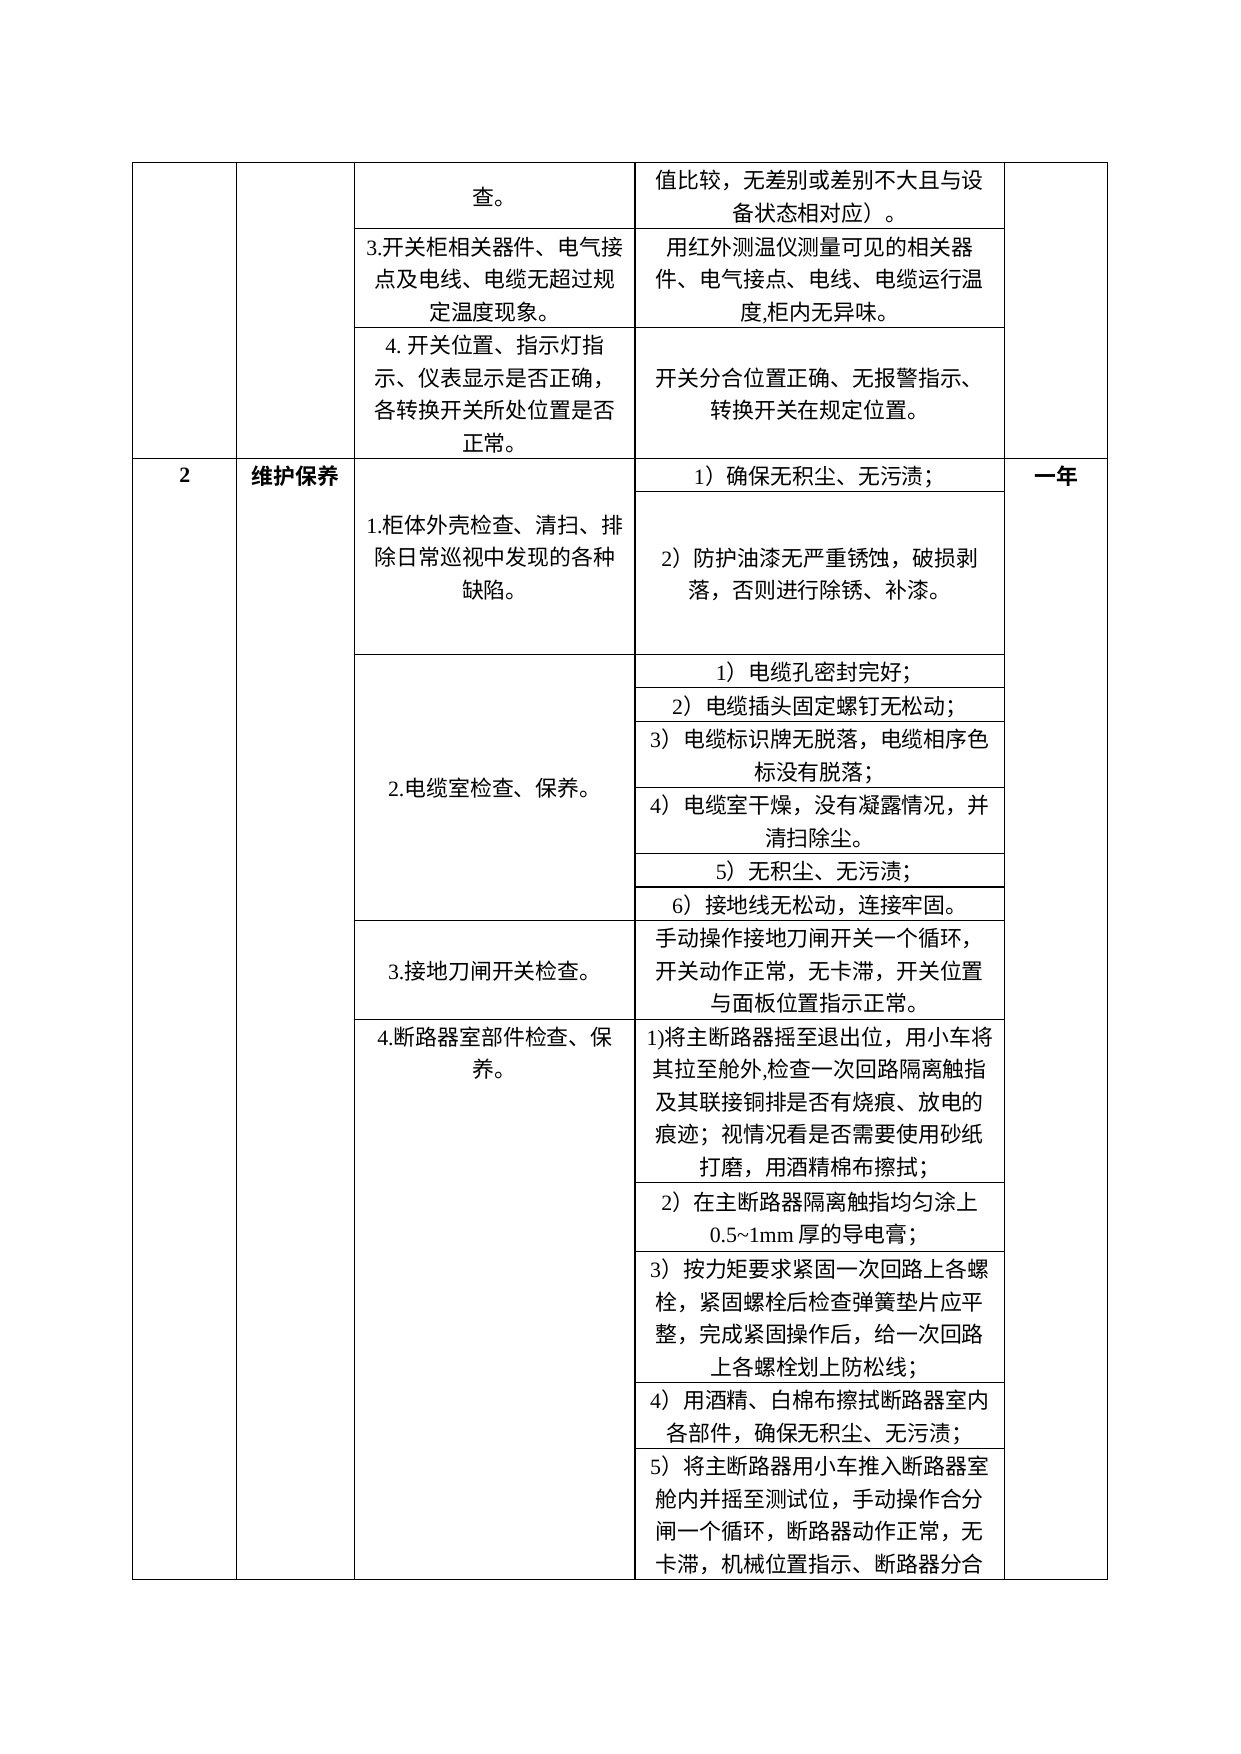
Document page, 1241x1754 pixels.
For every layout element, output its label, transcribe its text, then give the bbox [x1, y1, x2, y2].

table_cell 3）电缆标识牌无脱落，电缆相序色标没有脱落； [636, 722, 1004, 787]
table_cell 一年 [1005, 459, 1107, 1579]
table_cell 2. 开关柜运行状态参数检查。 [355, 163, 634, 228]
table_cell 4）电缆室干燥，没有凝露情况，并清扫除尘。 [636, 788, 1004, 853]
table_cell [636, 163, 1004, 228]
table_cell 3）按力矩要求紧固一次回路上各螺栓，紧固螺栓后检查弹簧垫片应平整，完成紧固操作后，给一次回路上各螺栓划上防松线； [636, 1252, 1004, 1382]
table_cell 5）无积尘、无污渍； [636, 854, 1004, 886]
table_cell 手动操作接地刀闸开关一个循环，开关动作正常，无卡滞，开关位置与面板位置指示正常。 [636, 921, 1004, 1018]
table_cell 4）用酒精、白棉布擦拭断路器室内各部件，确保无积尘、无污渍； [636, 1383, 1004, 1448]
table_cell 2）在主断路器隔离触指均匀涂上0.5~1mm厚的导电膏； [636, 1183, 1004, 1251]
table_cell 用红外测温仪测量可见的相关器件、电气接点、电线、电缆运行温度,柜内无异味。 [636, 229, 1004, 327]
table_cell 开关分合位置正确、无报警指示、转换开关在规定位置。 [636, 328, 1004, 458]
table_cell 3.开关柜相关器件、电气接点及电线、电缆无超过规定温度现象。 [355, 229, 634, 327]
table_cell 1）确保无积尘、无污渍； [636, 459, 1004, 491]
table_cell 3.接地刀闸开关检查。 [355, 921, 634, 1018]
table_cell 2 [133, 459, 236, 1579]
table_cell 维护保养 [237, 459, 354, 1579]
table_cell 1.柜体外壳检查、清扫、排除日常巡视中发现的各种缺陷。 [355, 459, 634, 654]
table_cell 2）防护油漆无严重锈蚀，破损剥落，否则进行除锈、补漆。 [636, 492, 1004, 654]
table_cell 6）接地线无松动，连接牢固。 [636, 888, 1004, 920]
table_cell 1)将主断路器摇至退出位，用小车将其拉至舱外,检查一次回路隔离触指及其联接铜排是否有烧痕、放电的痕迹；视情况看是否需要使用砂纸打磨，用酒精棉布擦拭； [636, 1020, 1004, 1182]
table_cell 4. 开关位置、指示灯指示、仪表显示是否正确，各转换开关所处位置是否正常。 [355, 328, 634, 458]
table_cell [636, 1449, 1004, 1579]
table_cell 2）电缆插头固定螺钉无松动； [636, 688, 1004, 721]
table_cell 2.电缆室检查、保养。 [355, 655, 634, 920]
table_cell 4.断路器室部件检查、保养。 [355, 1020, 634, 1579]
table_cell 1）电缆孔密封完好； [636, 655, 1004, 687]
